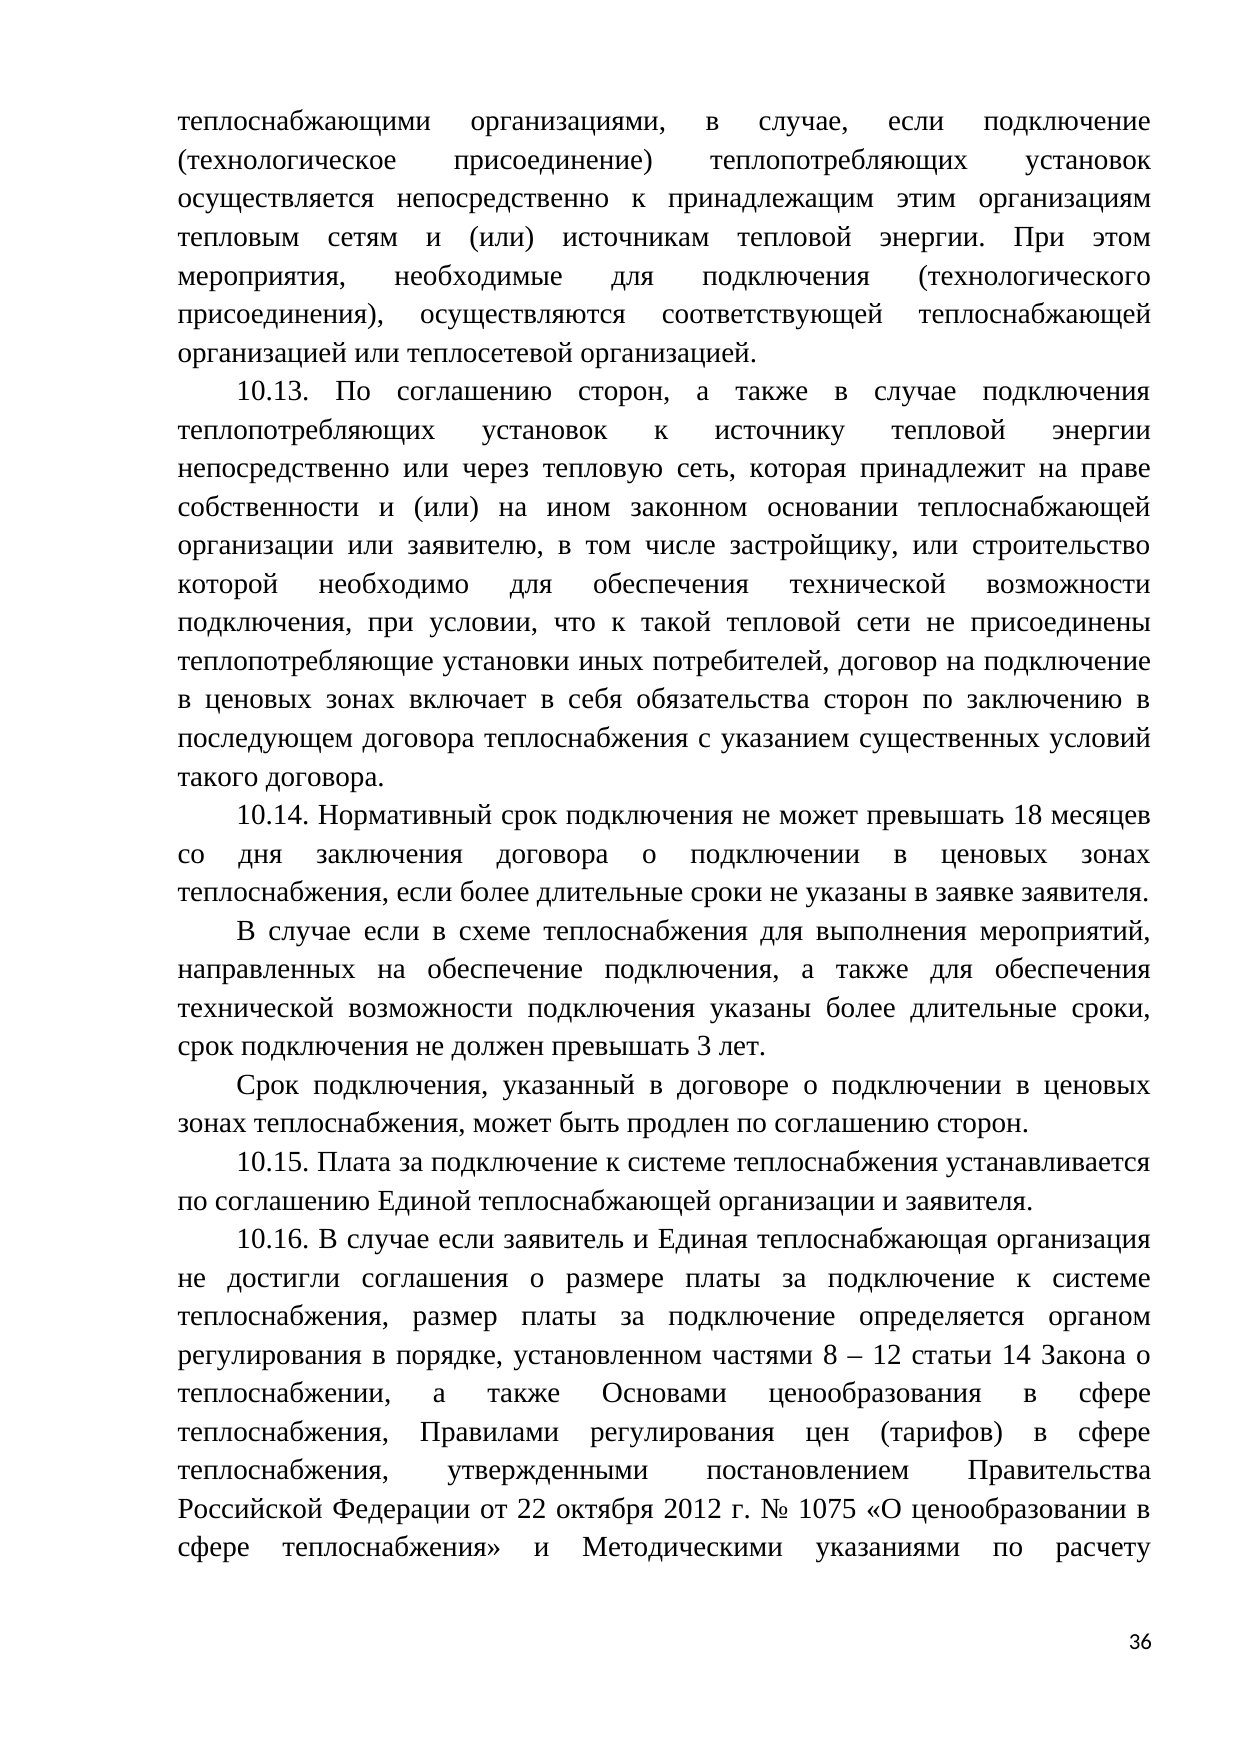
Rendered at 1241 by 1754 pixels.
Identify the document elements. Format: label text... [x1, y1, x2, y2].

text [177, 103, 1152, 368]
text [177, 1221, 1152, 1563]
text 10.14. Нормативный срок подключения не может превышать 18 месяцев со дня заключения договора о подключении в ценовых зонах теплоснабжения, если более длительные сроки не указаны в заявке заявителя. [177, 797, 1152, 908]
text 10.13. По соглашению сторон, а также в случае подключения теплопотребляющих установок к источнику тепловой энергии непосредственно или через тепловую сеть, которая принадлежит на праве собственности и (или) на ином законном основании теплоснабжающей организации или заявителю, в том числе застройщику, или строительство которой необходимо для обеспечения технической возможности подключения, при условии, что к такой тепловой сети не присоединены теплопотребляющие установки иных потребителей, договор на подключение в ценовых зонах включает в себя обязательства сторон по заключению в последующем договора теплоснабжения с указанием существенных условий такого договора. [177, 373, 1152, 792]
text Срок подключения, указанный в договоре о подключении в ценовых зонах теплоснабжения, может быть продлен по соглашению сторон. [177, 1067, 1152, 1139]
text 10.15. Плата за подключение к системе теплоснабжения устанавливается по соглашению Единой теплоснабжающей организации и заявителя. [177, 1144, 1152, 1216]
text В случае если в схеме теплоснабжения для выполнения мероприятий, направленных на обеспечение подключения, а также для обеспечения технической возможности подключения указаны более длительные сроки, срок подключения не должен превышать 3 лет. [177, 913, 1152, 1062]
